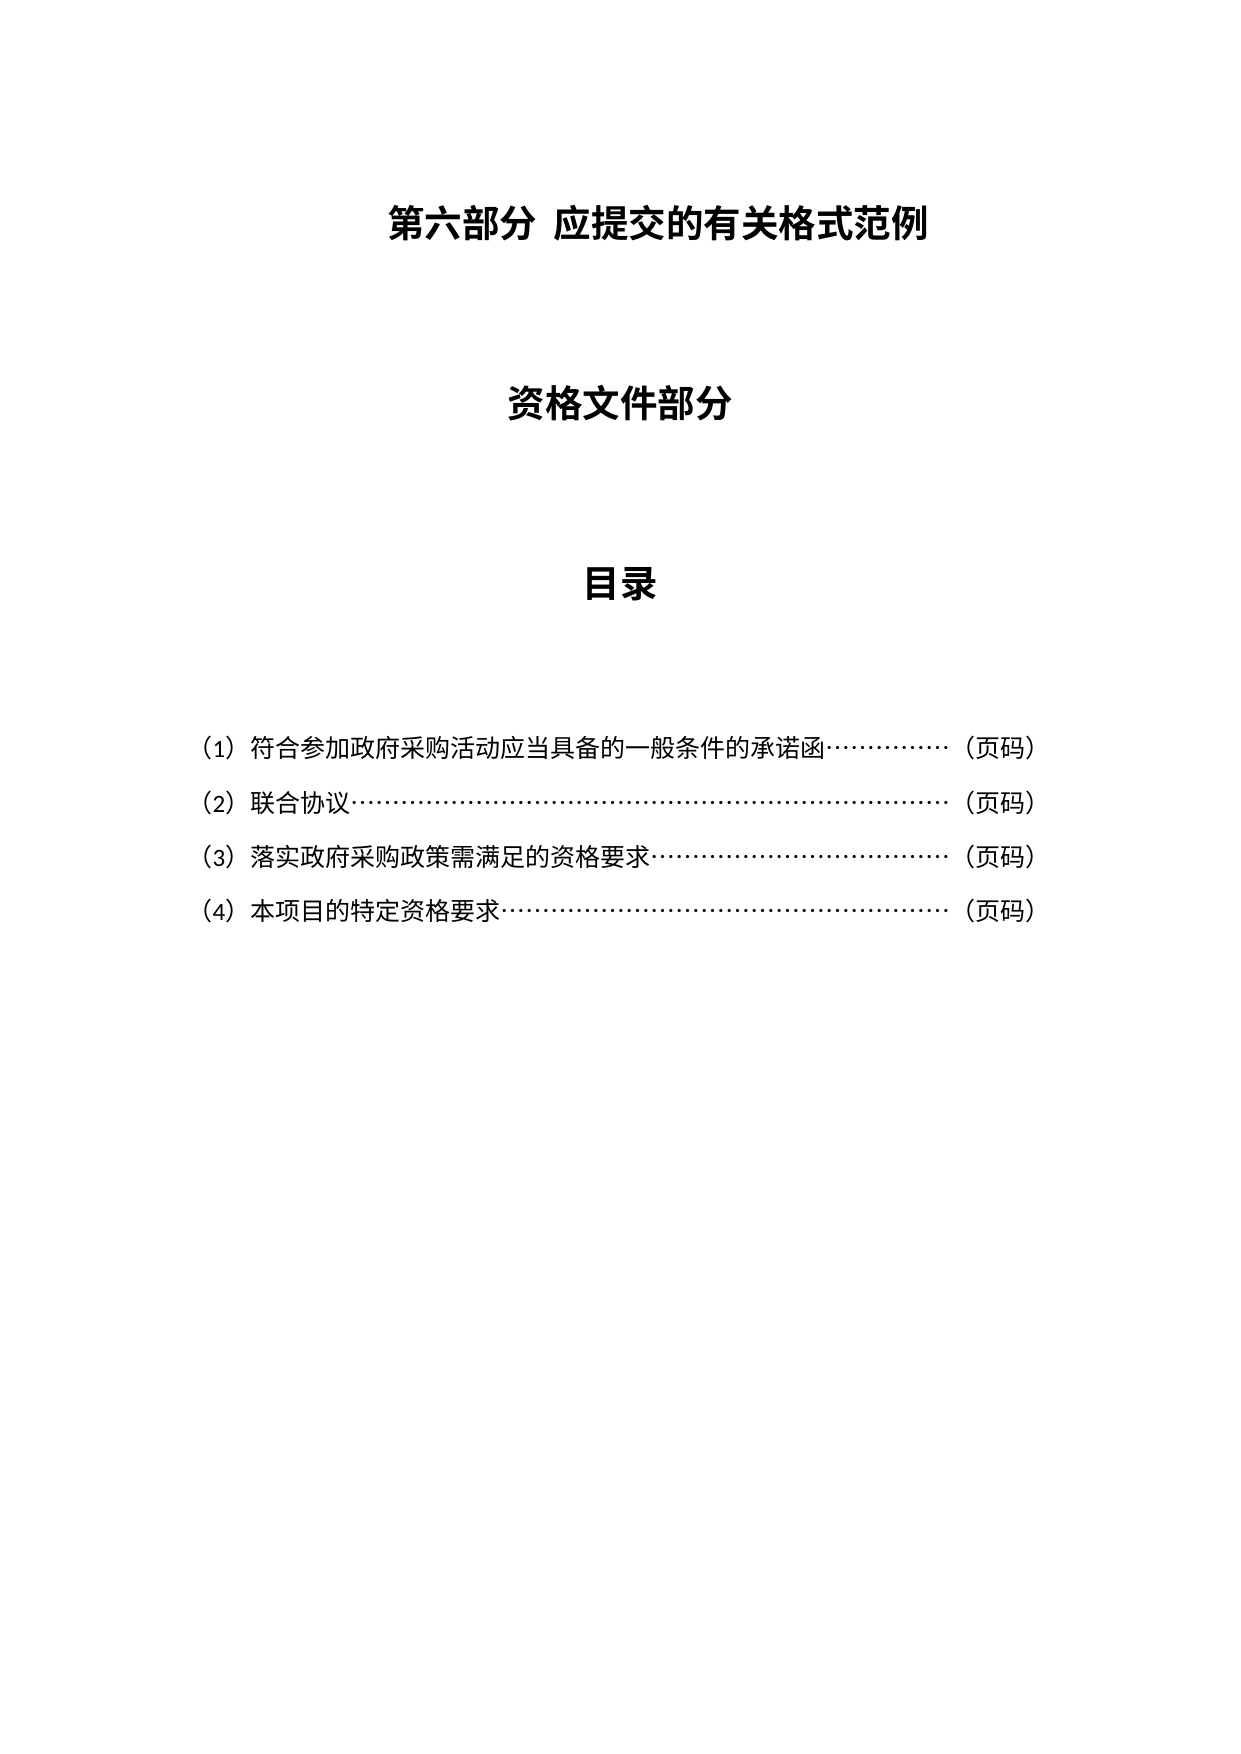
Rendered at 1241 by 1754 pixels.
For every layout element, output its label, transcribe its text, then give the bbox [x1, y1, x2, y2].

text （1）符合参加政府采购活动应当具备的一般条件的承诺函……………（页码） [187, 729, 1053, 765]
text 目录 [187, 549, 1053, 614]
text （2）联合协议………………………………………………………………（页码） [187, 783, 1053, 819]
text 第六部分 应提交的有关格式范例 [144, 189, 1096, 254]
text 资格文件部分 [187, 369, 1053, 434]
text （4）本项目的特定资格要求………………………………………………（页码） [187, 892, 1053, 928]
text （3）落实政府采购政策需满足的资格要求………………………………（页码） [187, 837, 1053, 874]
